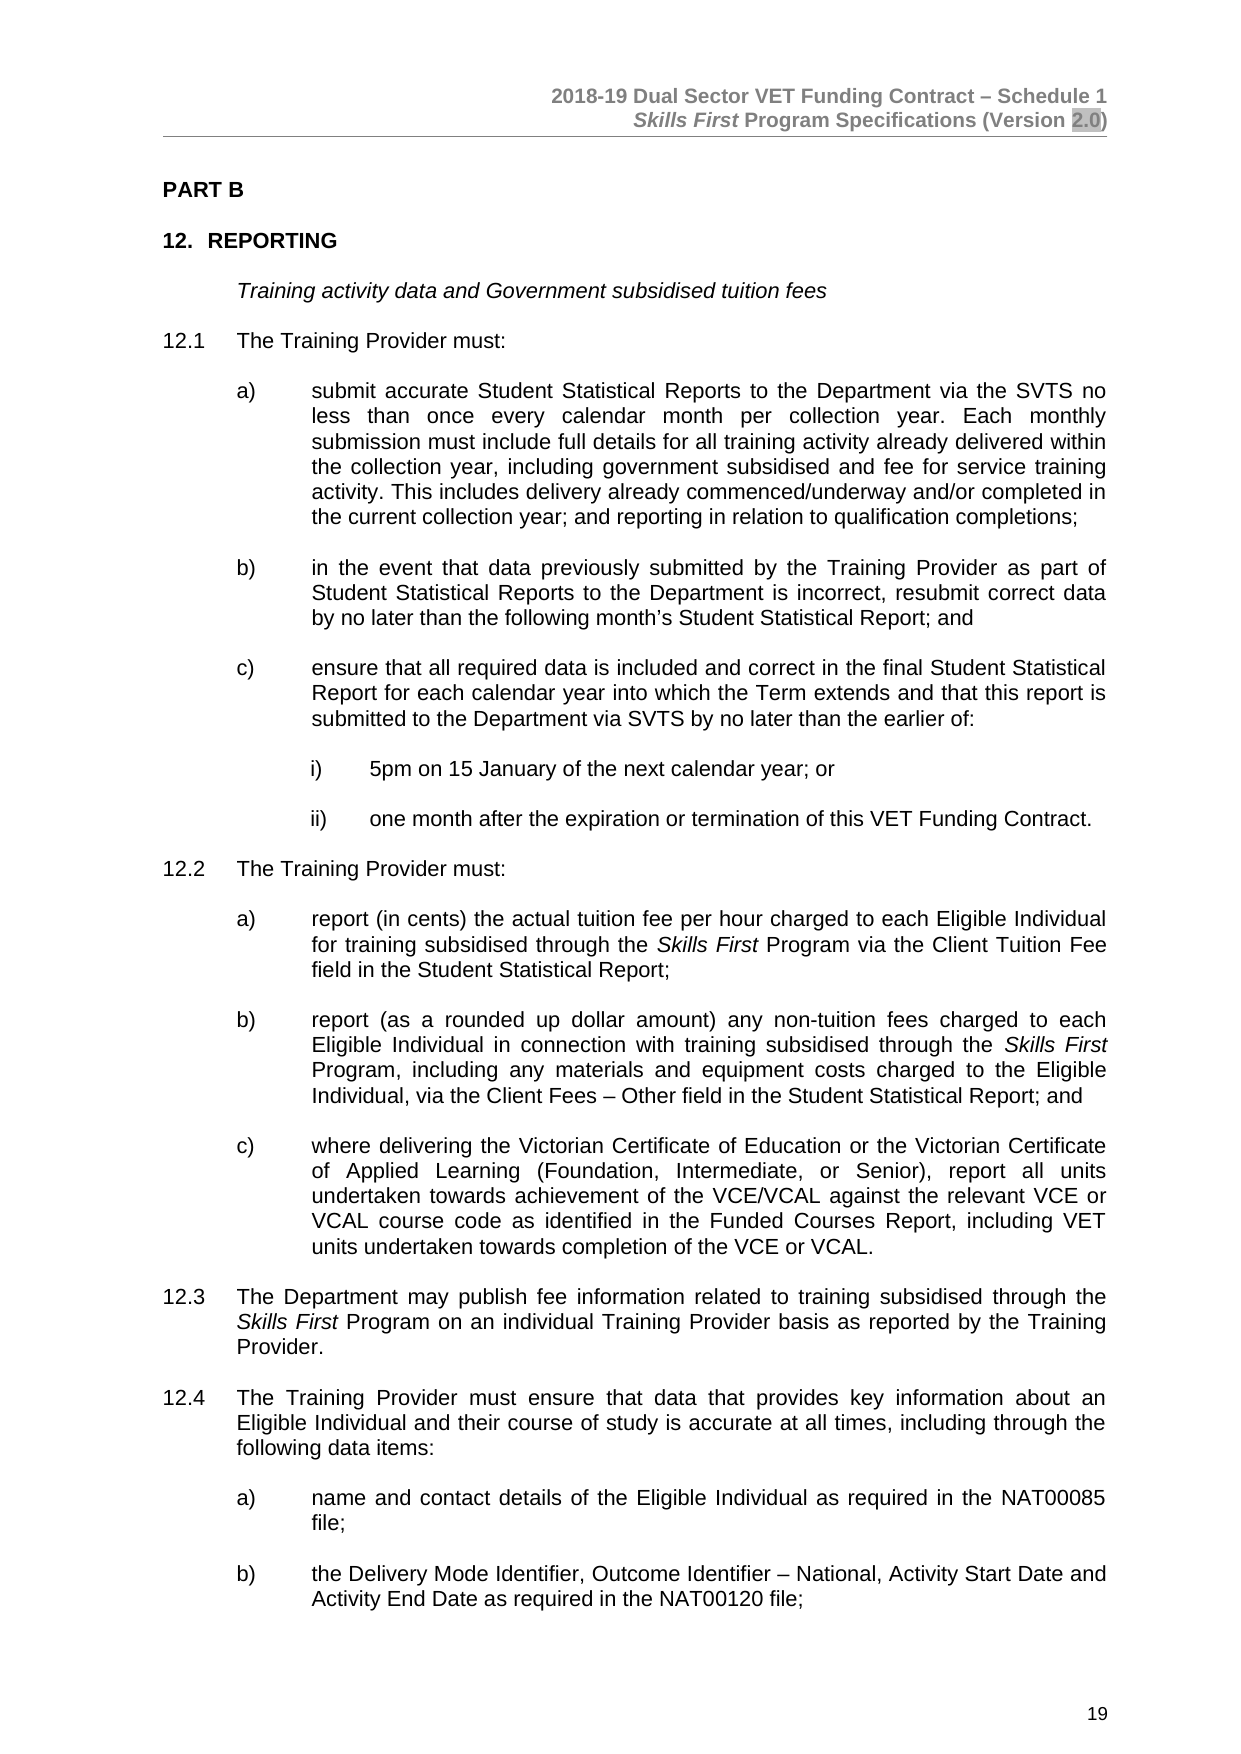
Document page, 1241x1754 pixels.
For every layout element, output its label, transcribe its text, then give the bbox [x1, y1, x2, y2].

list ensure that all required data is included and correct in the final Student Statistical Report for each calendar year into which the Term extends and that this report is submitted to the Department via SVTS by no later than the earlier of: [236, 655, 1107, 731]
list submit accurate Student Statistical Reports to the Department via the SVTS no less than once every calendar month per collection year. Each monthly submission must include full details for all training activity already delivered within the collection year, including government subsidised and fee for service training activity. This includes delivery already commenced/underway and/or completed in the current collection year; and reporting in relation to qualification completions; [236, 378, 1107, 529]
list The Training Provider must: [162, 856, 1107, 881]
list name and contact details of the Eligible Individual as required in the NAT00085 file; [236, 1485, 1107, 1535]
list The Training Provider must: [162, 328, 1107, 353]
list The Department may publish fee information related to training subsidised through the Skills First Program on an individual Training Provider basis as reported by the Training Provider. [162, 1284, 1107, 1359]
list one month after the expiration or termination of this VET Funding Contract. [310, 806, 1107, 831]
list report (as a rounded up dollar amount) any non-tuition fees charged to each Eligible Individual in connection with training subsidised through the Skills First Program, including any materials and equipment costs charged to the Eligible Individual, via the Client Fees – Other field in the Student Statistical Report; and [236, 1007, 1107, 1108]
list The Training Provider must ensure that data that provides key information about an Eligible Individual and their course of study is accurate at all times, including through the following data items: [162, 1384, 1107, 1460]
list report (in cents) the actual tuition fee per hour charged to each Eligible Individual for training subsidised through the Skills First Program via the Client Tuition Fee field in the Student Statistical Report; [236, 906, 1107, 982]
subtitle PART B [162, 177, 1107, 202]
list the Delivery Mode Identifier, Outcome Identifier – National, Activity Start Date and Activity End Date as required in the NAT00120 file; [236, 1560, 1107, 1611]
list in the event that data previously submitted by the Training Provider as part of Student Statistical Reports to the Department is incorrect, resubmit correct data by no later than the following month’s Student Statistical Report; and [236, 554, 1107, 630]
list where delivering the Victorian Certificate of Education or the Victorian Certificate of Applied Learning (Foundation, Intermediate, or Senior), report all units undertaken towards achievement of the VCE/VCAL against the relevant VCE or VCAL course code as identified in the Funded Courses Report, including VET units undertaken towards completion of the VCE or VCAL. [236, 1133, 1107, 1259]
list Reporting [162, 227, 1107, 253]
list 5pm on 15 January of the next calendar year; or [310, 756, 1107, 781]
text Training activity data and Government subsidised tuition fees [236, 278, 1107, 303]
